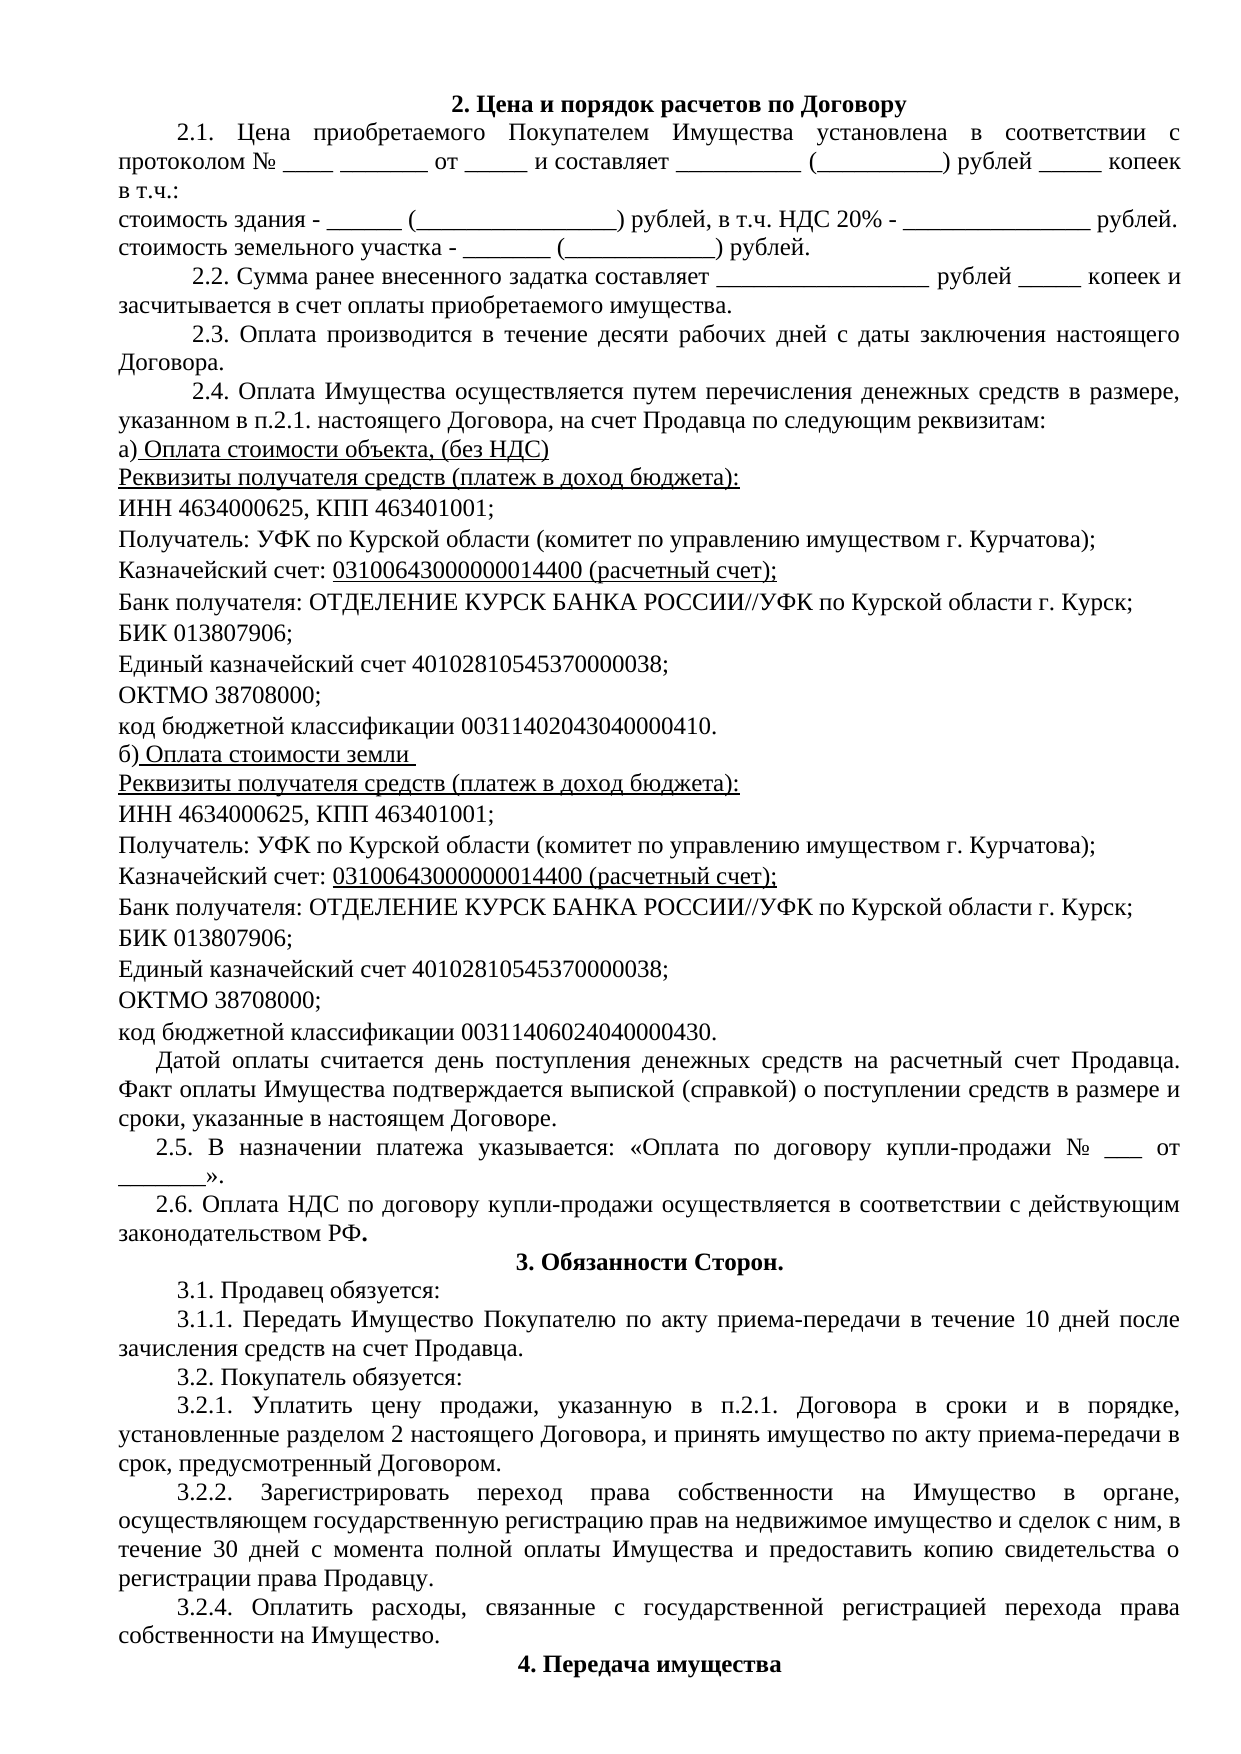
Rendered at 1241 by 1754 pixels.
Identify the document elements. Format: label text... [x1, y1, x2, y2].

text 3.1. Продавец обязуется: [118, 1275, 1181, 1304]
text 3.2. Покупатель обязуется: [118, 1362, 1181, 1390]
text Получатель: УФК по Курской области (комитет по управлению имуществом г. Курчатова); [118, 524, 1181, 553]
text 2.6. Оплата НДС по договору купли-продажи осуществляется в соответствии с действующим законодательством РФ. [118, 1189, 1181, 1247]
text 3.2.1. Уплатить цену продажи, указанную в п.2.1. Договора в сроки и в порядке, установленные разделом 2 настоящего Договора, и принять имущество по акту приема-передачи в срок, предусмотренный Договором. [118, 1390, 1181, 1477]
text Единый казначейский счет 40102810545370000038; [118, 954, 1181, 983]
text Казначейский счет: 03100643000000014400 (расчетный счет); [118, 861, 1181, 890]
text Банк получателя: ОТДЕЛЕНИЕ КУРСК БАНКА РОССИИ//УФК по Курской области г. Курск; [118, 587, 1181, 615]
text 3. Обязанности Сторон. [118, 1247, 1181, 1275]
text Получатель: УФК по Курской области (комитет по управлению имуществом г. Курчатова); [118, 830, 1181, 859]
text 2.3. Оплата производится в течение десяти рабочих дней с даты заключения настоящего Договора. [118, 319, 1181, 376]
text Реквизиты получателя средств (платеж в доход бюджета): [118, 768, 1181, 797]
text 2.5. В назначении платежа указывается: «Оплата по договору купли-продажи № ___ от _______». [118, 1132, 1181, 1189]
text Банк получателя: ОТДЕЛЕНИЕ КУРСК БАНКА РОССИИ//УФК по Курской области г. Курск; [118, 892, 1181, 921]
text б) Оплата стоимости земли [118, 739, 1181, 768]
text 2.2. Сумма ранее внесенного задатка составляет _________________ рублей _____ копеек и засчитывается в счет оплаты приобретаемого имущества. [118, 261, 1181, 319]
text 2.4. Оплата Имущества осуществляется путем перечисления денежных средств в размере, указанном в п.2.1. настоящего Договора, на счет Продавца по следующим реквизитам: [118, 376, 1181, 434]
text 3.1.1. Передать Имущество Покупателю по акту приема-передачи в течение 10 дней после зачисления средств на счет Продавца. [118, 1304, 1181, 1362]
text код бюджетной классификации 00311402043040000410. [118, 711, 1181, 739]
text 3.2.2. Зарегистрировать переход права собственности на Имущество в органе, осуществляющем государственную регистрацию прав на недвижимое имущество и сделок с ним, в течение 30 дней с момента полной оплаты Имущества и предоставить копию свидетельства о регистрации права Продавцу. [118, 1477, 1181, 1592]
text 2.1. Цена приобретаемого Покупателем Имущества установлена в соответствии с протоколом № ____ _______ от _____ и составляет __________ (__________) рублей _____ копеек в т.ч.: [118, 117, 1181, 204]
text ИНН 4634000625, КПП 463401001; [118, 493, 1181, 522]
text стоимость здания - ______ (________________) рублей, в т.ч. НДС 20% - _______________ рублей. [118, 204, 1181, 232]
text Единый казначейский счет 40102810545370000038; [118, 649, 1181, 677]
text а) Оплата стоимости объекта, (без НДС) [118, 434, 1181, 462]
text код бюджетной классификации 00311406024040000430. [118, 1017, 1181, 1045]
text 2. Цена и порядок расчетов по Договору [118, 89, 1181, 117]
text ОКТМО 38708000; [118, 986, 1181, 1014]
text стоимость земельного участка - _______ (____________) рублей. [118, 232, 1181, 261]
text 3.2.4. Оплатить расходы, связанные с государственной регистрацией перехода права собственности на Имущество. [118, 1592, 1181, 1649]
text Реквизиты получателя средств (платеж в доход бюджета): [118, 462, 1181, 491]
text Казначейский счет: 03100643000000014400 (расчетный счет); [118, 556, 1181, 584]
text БИК 013807906; [118, 923, 1181, 952]
text БИК 013807906; [118, 618, 1181, 646]
text 4. Передача имущества [118, 1649, 1181, 1678]
text ИНН 4634000625, КПП 463401001; [118, 799, 1181, 828]
text Датой оплаты считается день поступления денежных средств на расчетный счет Продавца. Факт оплаты Имущества подтверждается выпиской (справкой) о поступлении средств в размере и сроки, указанные в настоящем Договоре. [118, 1045, 1181, 1132]
text ОКТМО 38708000; [118, 680, 1181, 708]
